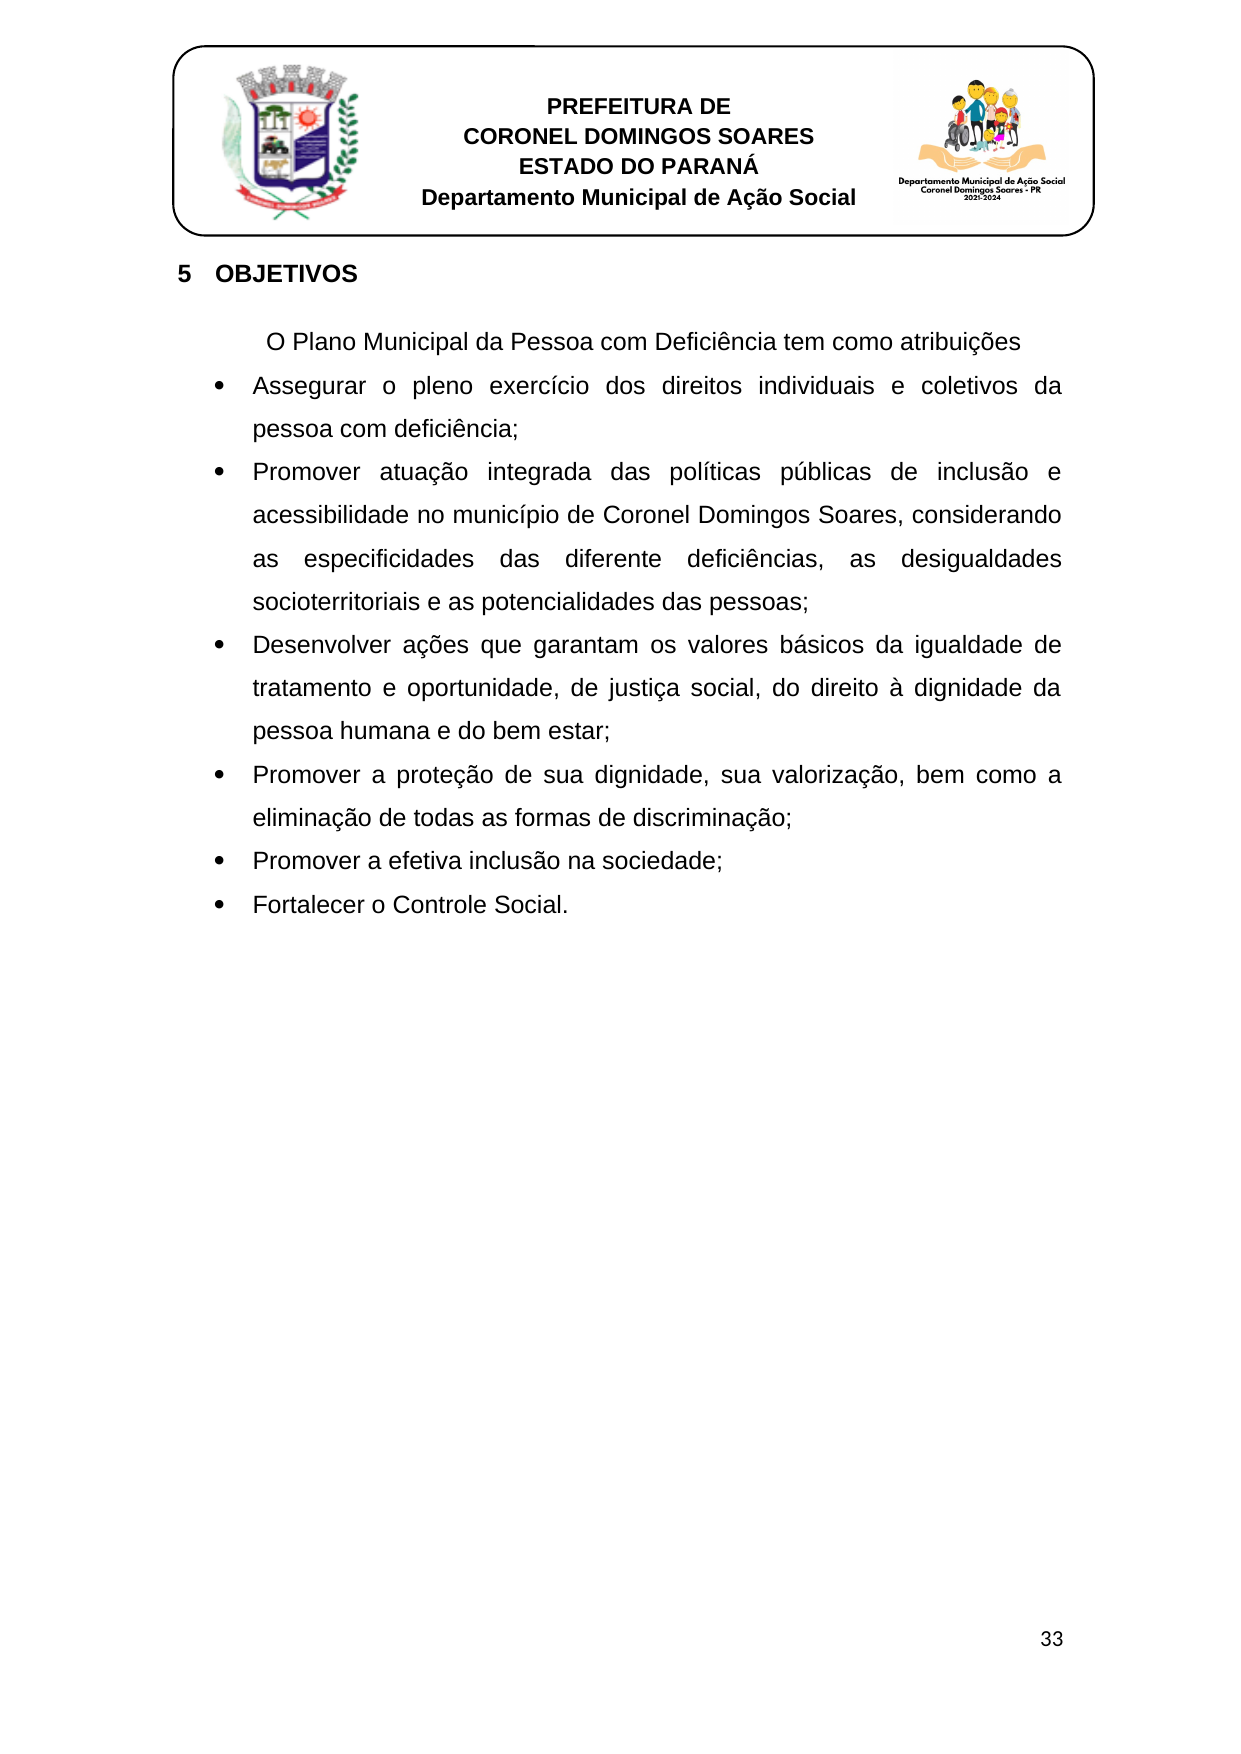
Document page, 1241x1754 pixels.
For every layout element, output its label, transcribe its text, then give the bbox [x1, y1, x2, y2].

list OBJETIVOS [177, 259, 1063, 288]
list Desenvolver ações que garantam os valores básicos da igualdade de tratamento e oportunidade, de justiça social, do direito à dignidade da pessoa humana e do bem estar; [215, 630, 1063, 745]
list Promover a proteção de sua dignidade, sua valorização, bem como a eliminação de todas as formas de discriminação; [215, 760, 1063, 832]
list Promover atuação integrada das políticas públicas de inclusão e acessibilidade no município de Coronel Domingos Soares, considerando as especificidades das diferente deficiências, as desigualdades socioterritoriais e as potencialidades das pessoas; [215, 457, 1063, 615]
list Fortalecer o Controle Social. [215, 890, 1063, 918]
list Assegurar o pleno exercício dos direitos individuais e coletivos da pessoa com deficiência; [215, 371, 1063, 443]
picture [215, 60, 363, 223]
list Promover a efetiva inclusão na sociedade; [215, 846, 1063, 875]
text O Plano Municipal da Pessoa com Deficiência tem como atribuições [177, 327, 1063, 356]
picture [893, 49, 1069, 225]
